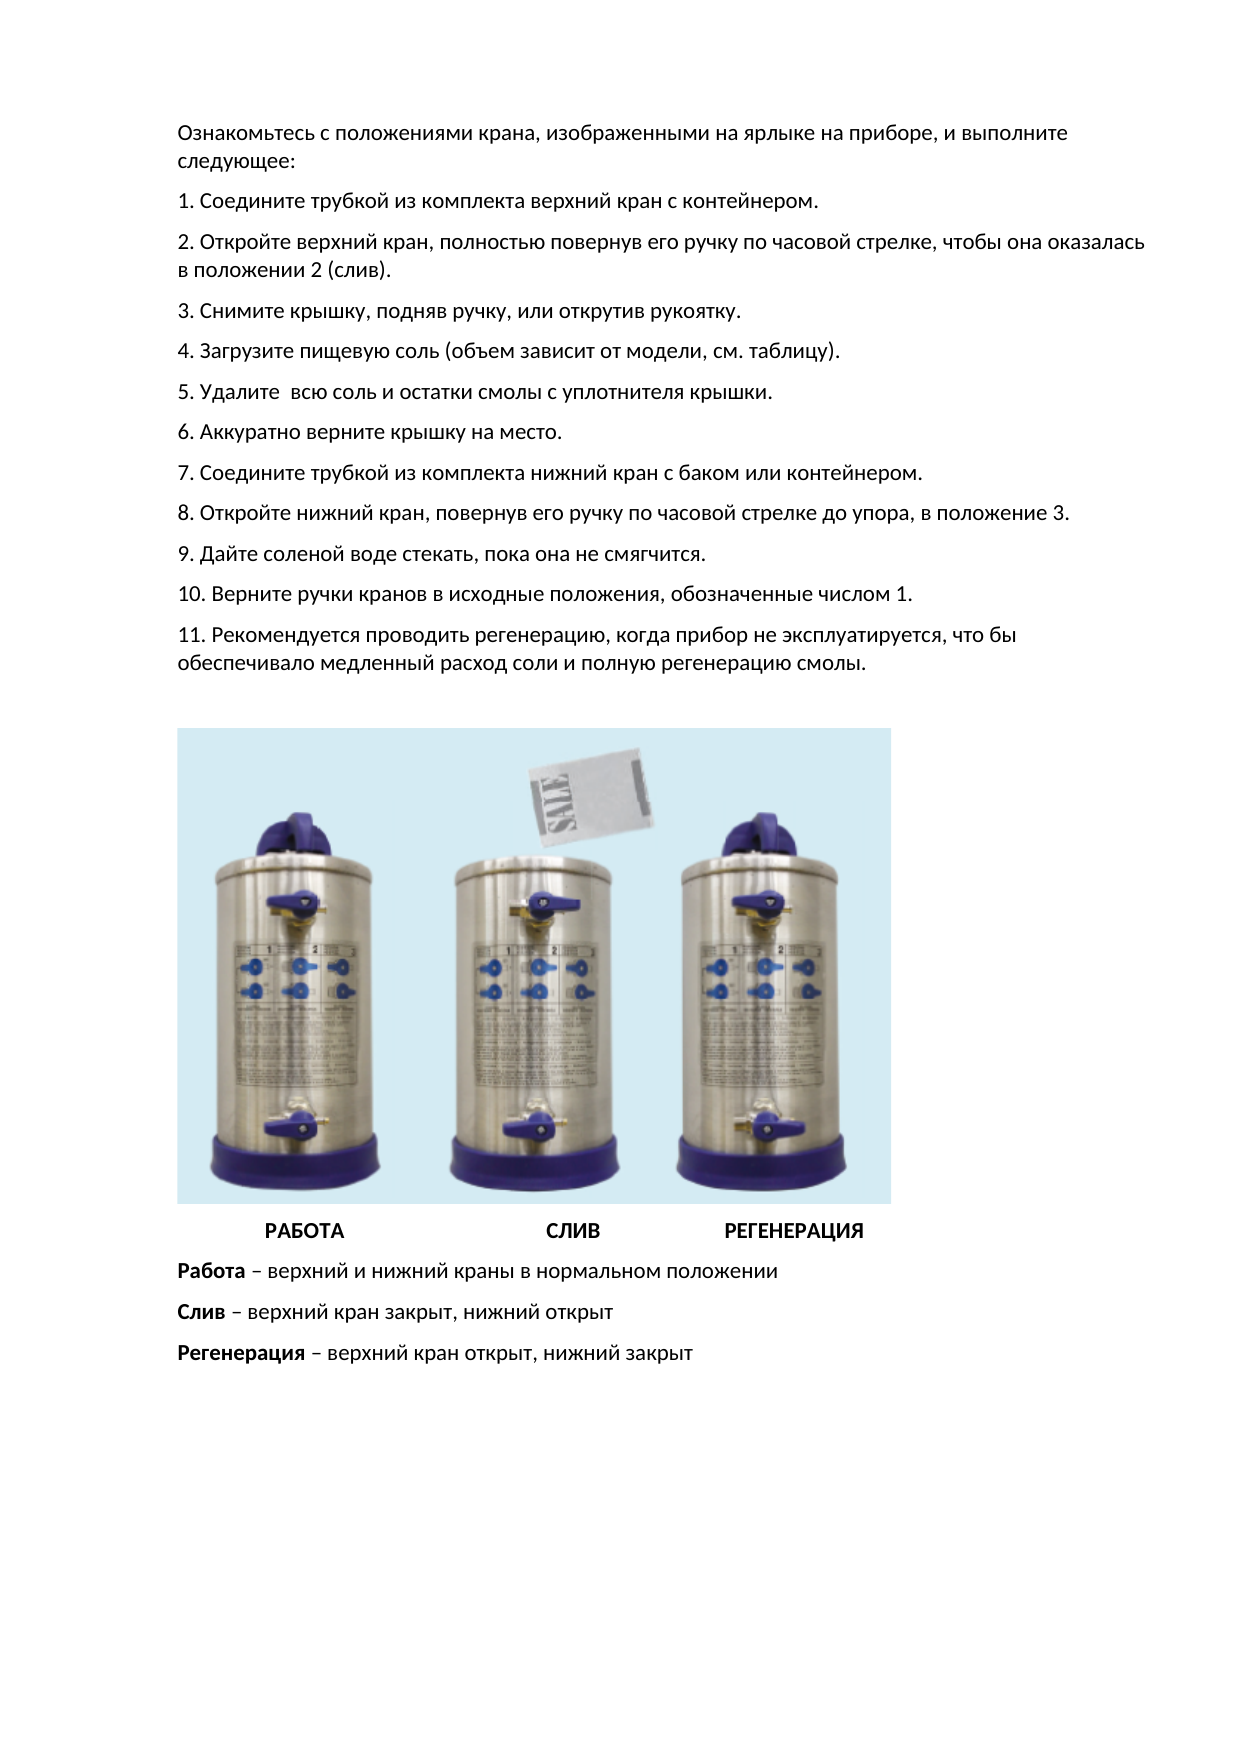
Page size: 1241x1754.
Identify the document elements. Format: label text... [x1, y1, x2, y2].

text 10. Верните ручки кранов в исходные положения, обозначенные числом 1. [177, 579, 1152, 607]
text 3. Снимите крышку, подняв ручку, или открутив рукоятку. [177, 296, 1152, 324]
text 7. Соедините трубкой из комплекта нижний кран с баком или контейнером. [177, 458, 1152, 486]
text РАБОТА СЛИВ РЕГЕНЕРАЦИЯ [177, 1216, 1152, 1244]
text Регенерация – верхний кран открыт, нижний закрыт [177, 1338, 1152, 1366]
text 4. Загрузите пищевую соль (объем зависит от модели, см. таблицу). [177, 336, 1152, 364]
text 6. Аккуратно верните крышку на место. [177, 417, 1152, 445]
text 11. Рекомендуется проводить регенерацию, когда прибор не эксплуатируется, что бы обеспечивало медленный расход соли и полную регенерацию смолы. [177, 620, 1152, 676]
text 8. Откройте нижний кран, повернув его ручку по часовой стрелке до упора, в положение 3. [177, 498, 1152, 526]
text 1. Соедините трубкой из комплекта верхний кран с контейнером. [177, 187, 1152, 215]
text 2. Откройте верхний кран, полностью повернув его ручку по часовой стрелке, чтобы она оказалась в положении 2 (слив). [177, 227, 1152, 283]
text Работа – верхний и нижний краны в нормальном положении [177, 1257, 1152, 1284]
text 5. Удалите всю соль и остатки смолы с уплотнителя крышки. [177, 377, 1152, 405]
text 9. Дайте соленой воде стекать, пока она не смягчится. [177, 539, 1152, 567]
text Слив – верхний кран закрыт, нижний открыт [177, 1297, 1152, 1325]
text Ознакомьтесь с положениями крана, изображенными на ярлыке на приборе, и выполните следующее: [177, 118, 1152, 174]
